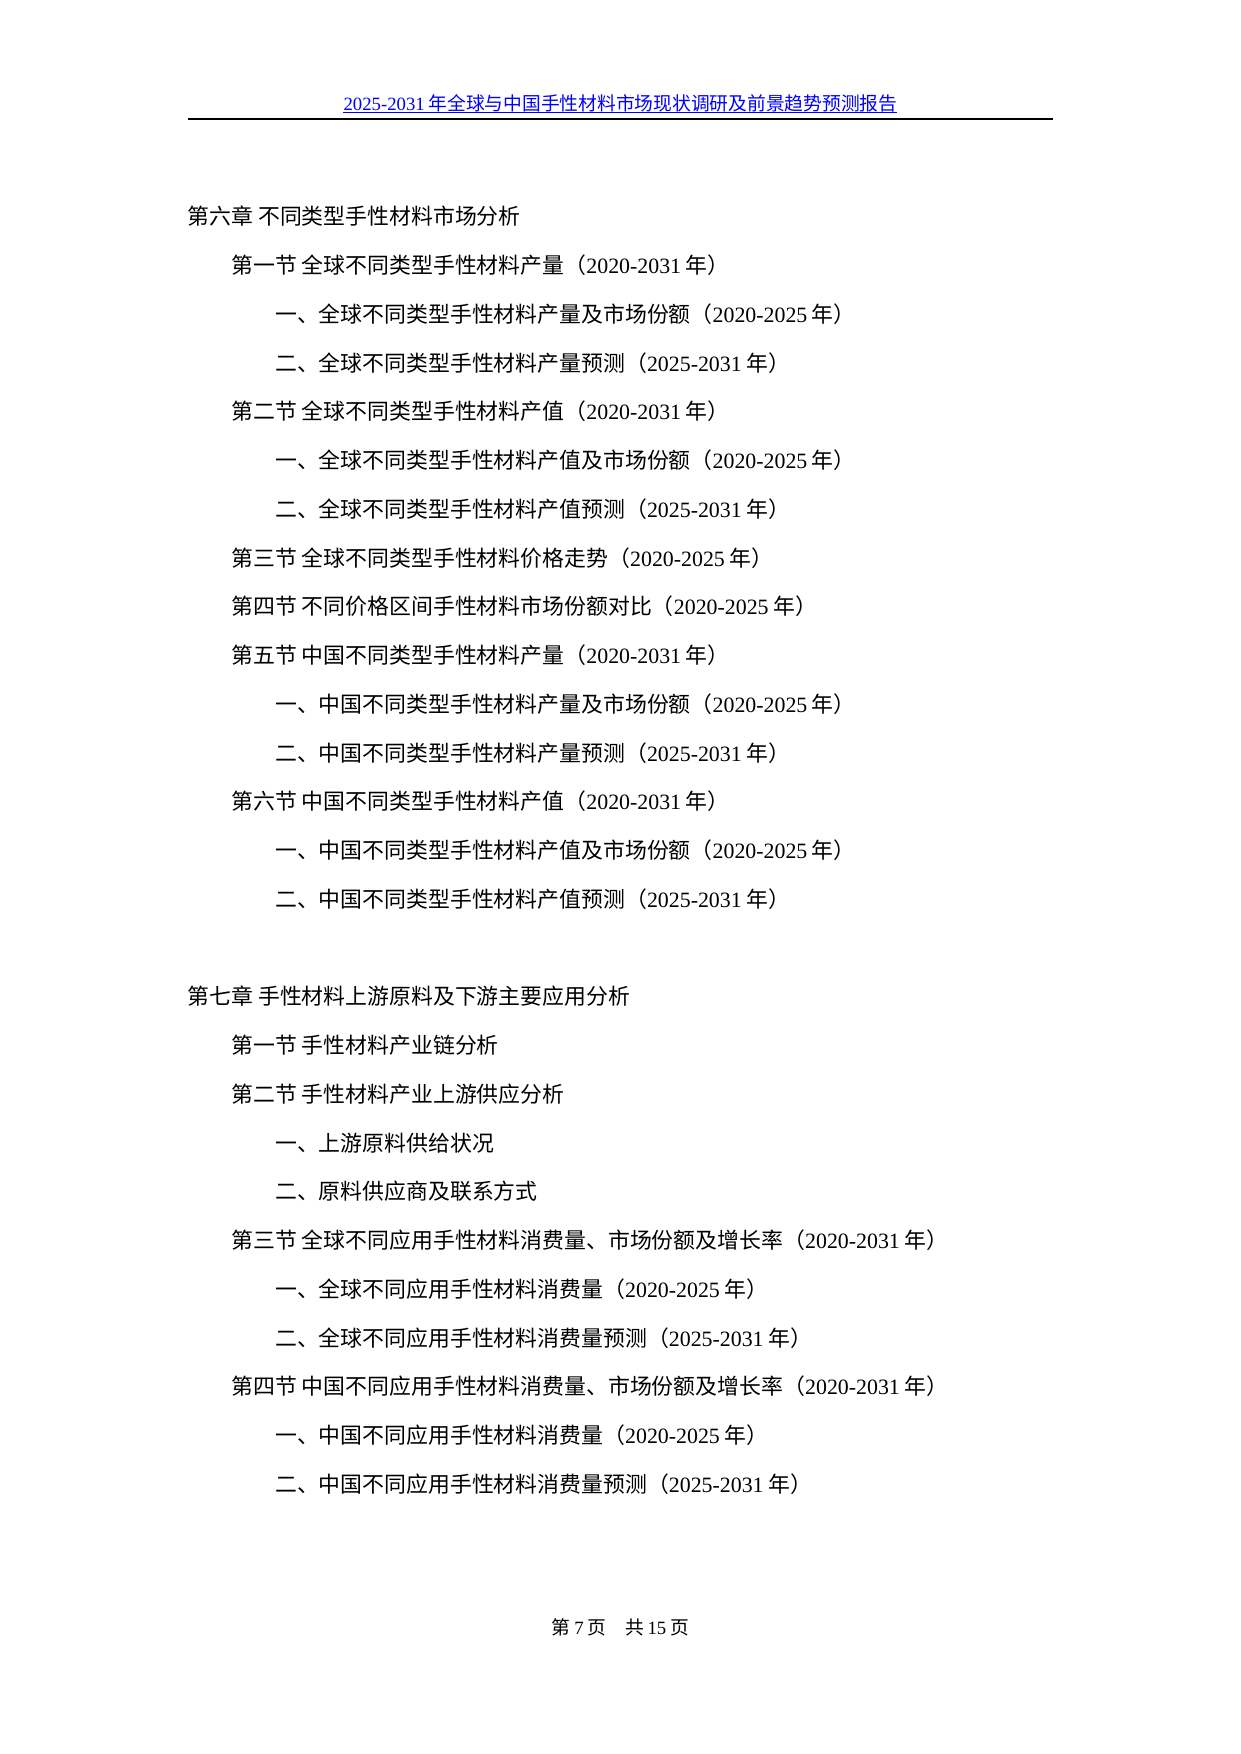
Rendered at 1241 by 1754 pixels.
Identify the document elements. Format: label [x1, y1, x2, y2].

text [187, 150, 1053, 1499]
